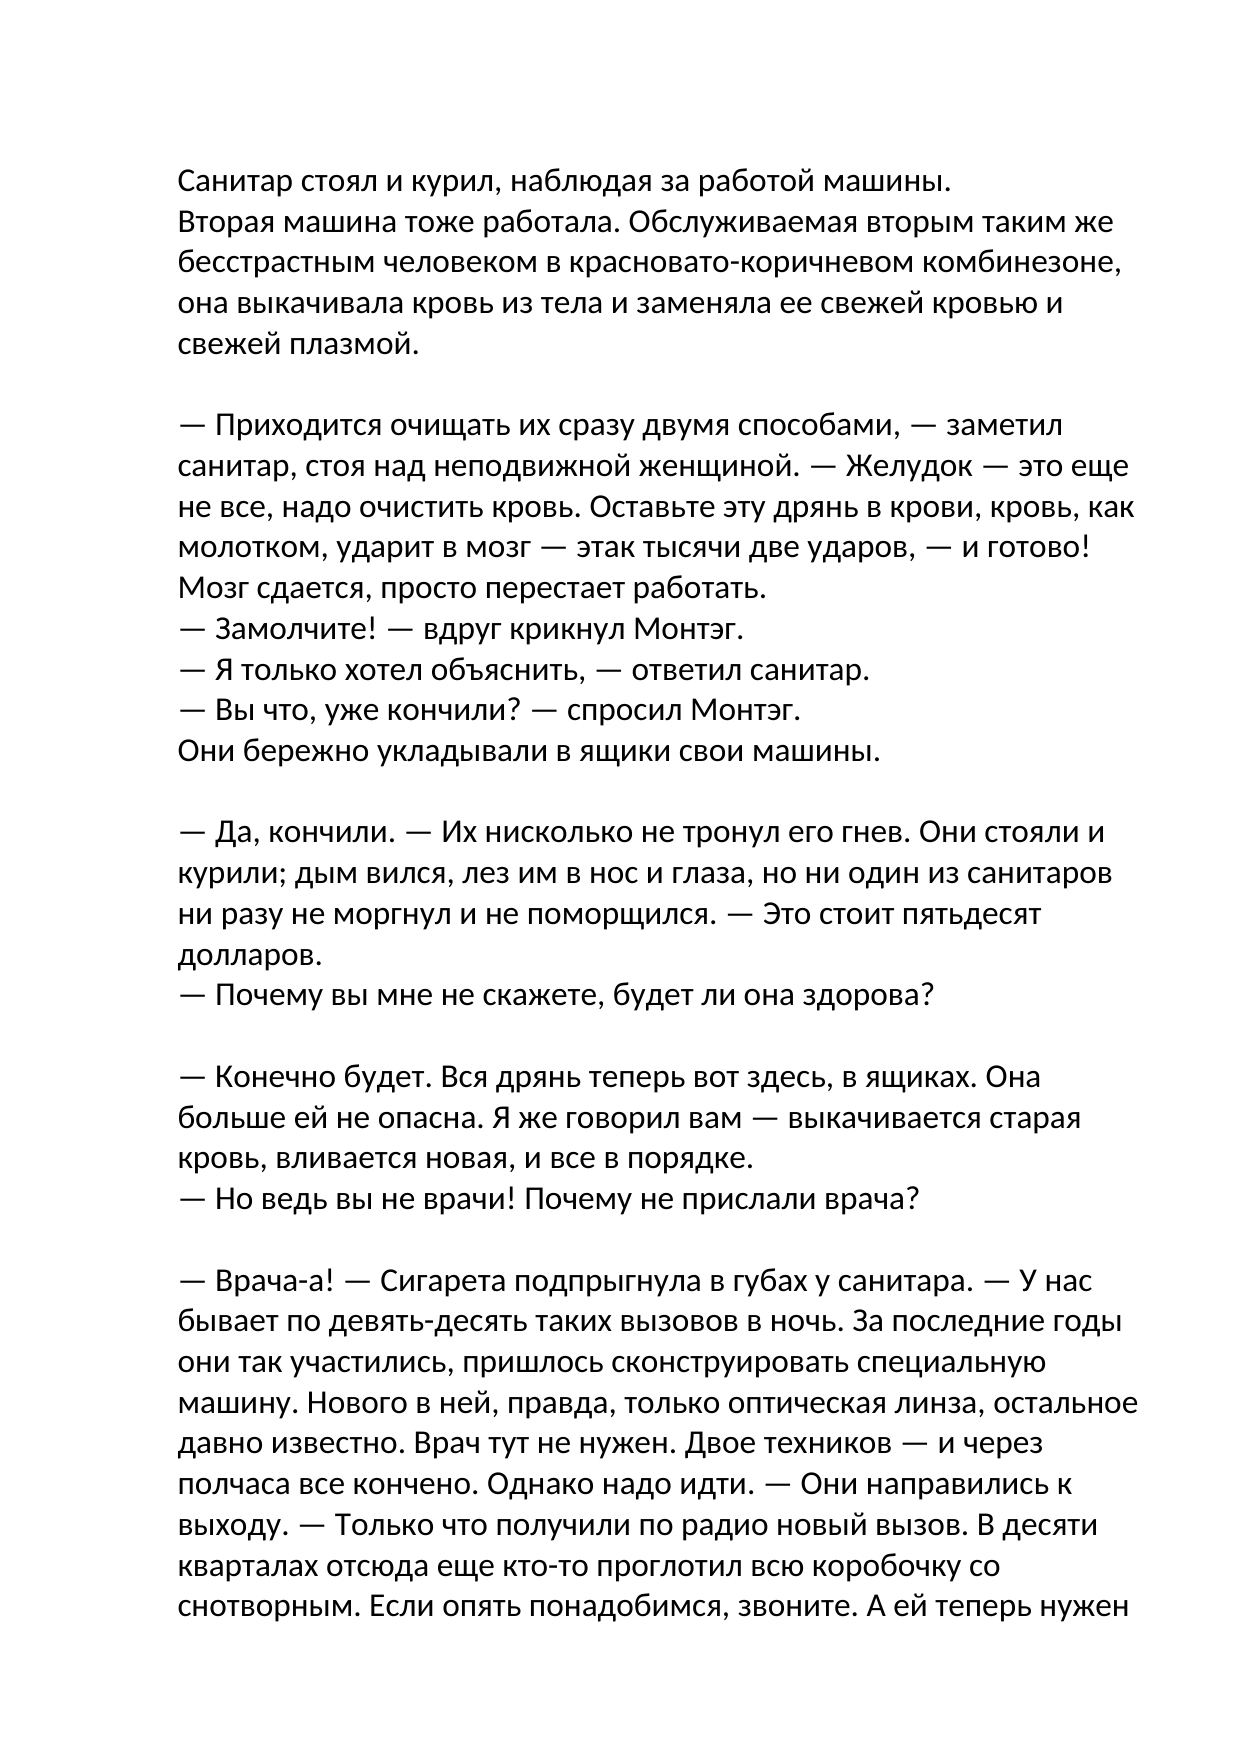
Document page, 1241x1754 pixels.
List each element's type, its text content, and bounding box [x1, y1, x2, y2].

text — Но ведь вы не врачи! Почему не прислали врача? [177, 1177, 1152, 1218]
text Санитар стоял и курил, наблюдая за работой машины. [177, 159, 1152, 199]
text Вторая машина тоже работала. Обслуживаемая вторым таким же бесстрастным человеком в красновато-коричневом комбинезоне, она выкачивала кровь из тела и заменяла ее свежей кровью и свежей плазмой. [177, 199, 1152, 362]
text — Да, кончили. — Их нисколько не тронул его гнев. Они стояли и курили; дым вился, лез им в нос и глаза, но ни один из санитаров ни разу не моргнул и не поморщился. — Это стоит пятьдесят долларов. [177, 811, 1152, 973]
text — Почему вы мне не скажете, будет ли она здорова? [177, 973, 1152, 1014]
text — Замолчите! — вдруг крикнул Монтэг. [177, 607, 1152, 648]
text — Я только хотел объяснить, — ответил санитар. [177, 648, 1152, 688]
text Они бережно укладывали в ящики свои машины. [177, 729, 1152, 770]
text — Приходится очищать их сразу двумя способами, — заметил санитар, стоя над неподвижной женщиной. — Желудок — это еще не все, надо очистить кровь. Оставьте эту дрянь в крови, кровь, как молотком, ударит в мозг — этак тысячи две ударов, — и готово! Мозг сдается, просто перестает работать. [177, 403, 1152, 607]
text — Конечно будет. Вся дрянь теперь вот здесь, в ящиках. Она больше ей не опасна. Я же говорил вам — выкачивается старая кровь, вливается новая, и все в порядке. [177, 1055, 1152, 1177]
text — Вы что, уже кончили? — спросил Монтэг. [177, 688, 1152, 729]
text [177, 1258, 1152, 1625]
